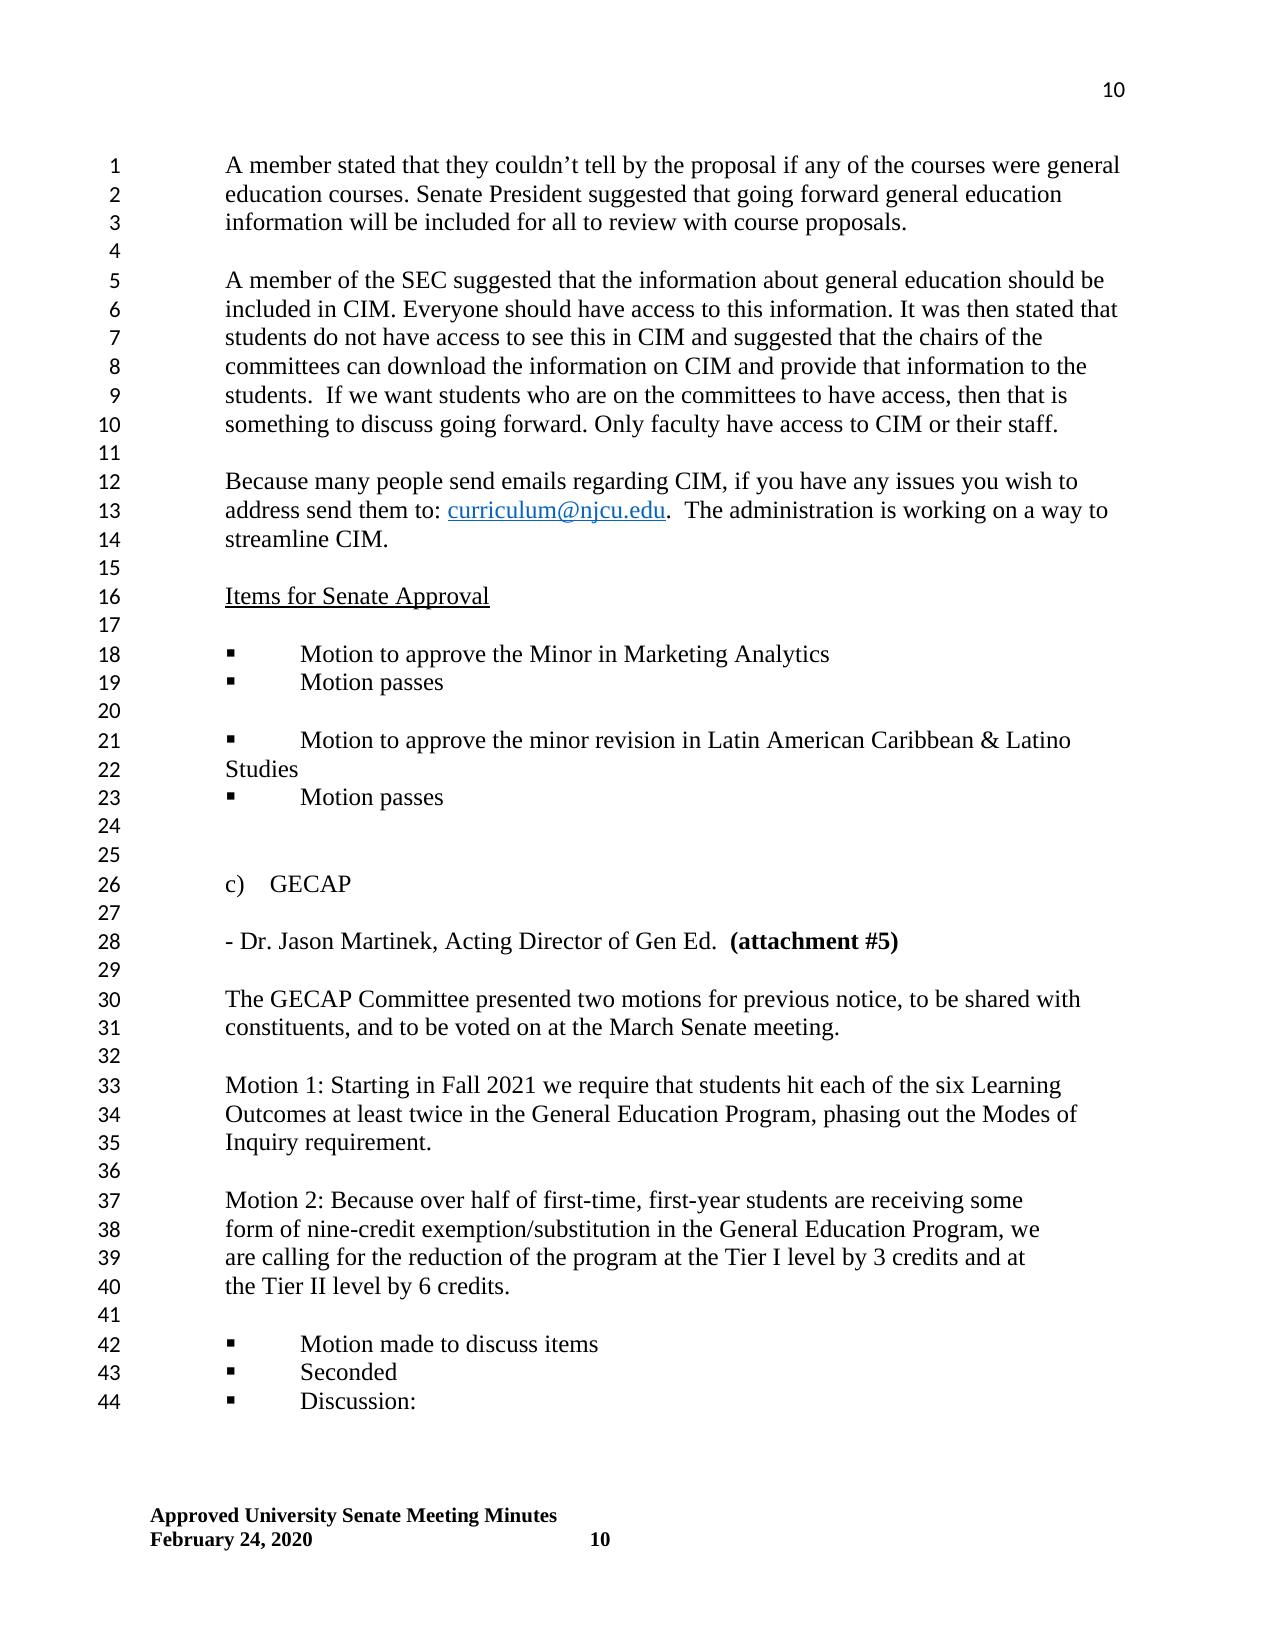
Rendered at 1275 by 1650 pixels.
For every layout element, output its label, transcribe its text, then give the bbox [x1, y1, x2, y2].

text A member stated that they couldn’t tell by the proposal if any of the courses were general education courses. Senate President suggested that going forward general education information will be included for all to review with course proposals. [225, 150, 1125, 236]
text c) GECAP [225, 869, 1125, 897]
list Motion made to discuss items [225, 1329, 1125, 1357]
text Because many people send emails regarding CIM, if you have any issues you wish to address send them to: curriculum@njcu.edu. The administration is working on a way to streamline CIM. [225, 466, 1125, 552]
text form of nine-credit exemption/substitution in the General Education Program, we [225, 1214, 1125, 1242]
text A member of the SEC suggested that the information about general education should be included in CIM. Everyone should have access to this information. It was then stated that students do not have access to see this in CIM and suggested that the chairs of the committees can download the information on CIM and provide that information to the students. If we want students who are on the committees to have access, then that is something to discuss going forward. Only faculty have access to CIM or their staff. [225, 265, 1125, 437]
text the Tier II level by 6 credits. [225, 1271, 1125, 1300]
text are calling for the reduction of the program at the Tier I level by 3 credits and at [225, 1242, 1125, 1271]
text - Dr. Jason Martinek, Acting Director of Gen Ed. (attachment #5) [225, 926, 1125, 955]
list Seconded [225, 1357, 1125, 1386]
list Motion to approve the minor revision in Latin American Caribbean & Latino Studies [225, 725, 1125, 782]
text Motion 1: Starting in Fall 2021 we require that students hit each of the six Learning Outcomes at least twice in the General Education Program, phasing out the Modes of Inquiry requirement. [225, 1070, 1125, 1156]
list Motion passes [225, 782, 1125, 811]
list Motion to approve the Minor in Marketing Analytics [225, 639, 1125, 667]
list Motion passes [225, 667, 1125, 696]
text Items for Senate Approval [225, 581, 1125, 610]
text Motion 2: Because over half of first-time, first-year students are receiving some [225, 1185, 1125, 1214]
text The GECAP Committee presented two motions for previous notice, to be shared with constituents, and to be voted on at the March Senate meeting. [225, 984, 1125, 1041]
list Discussion: [225, 1386, 1125, 1415]
